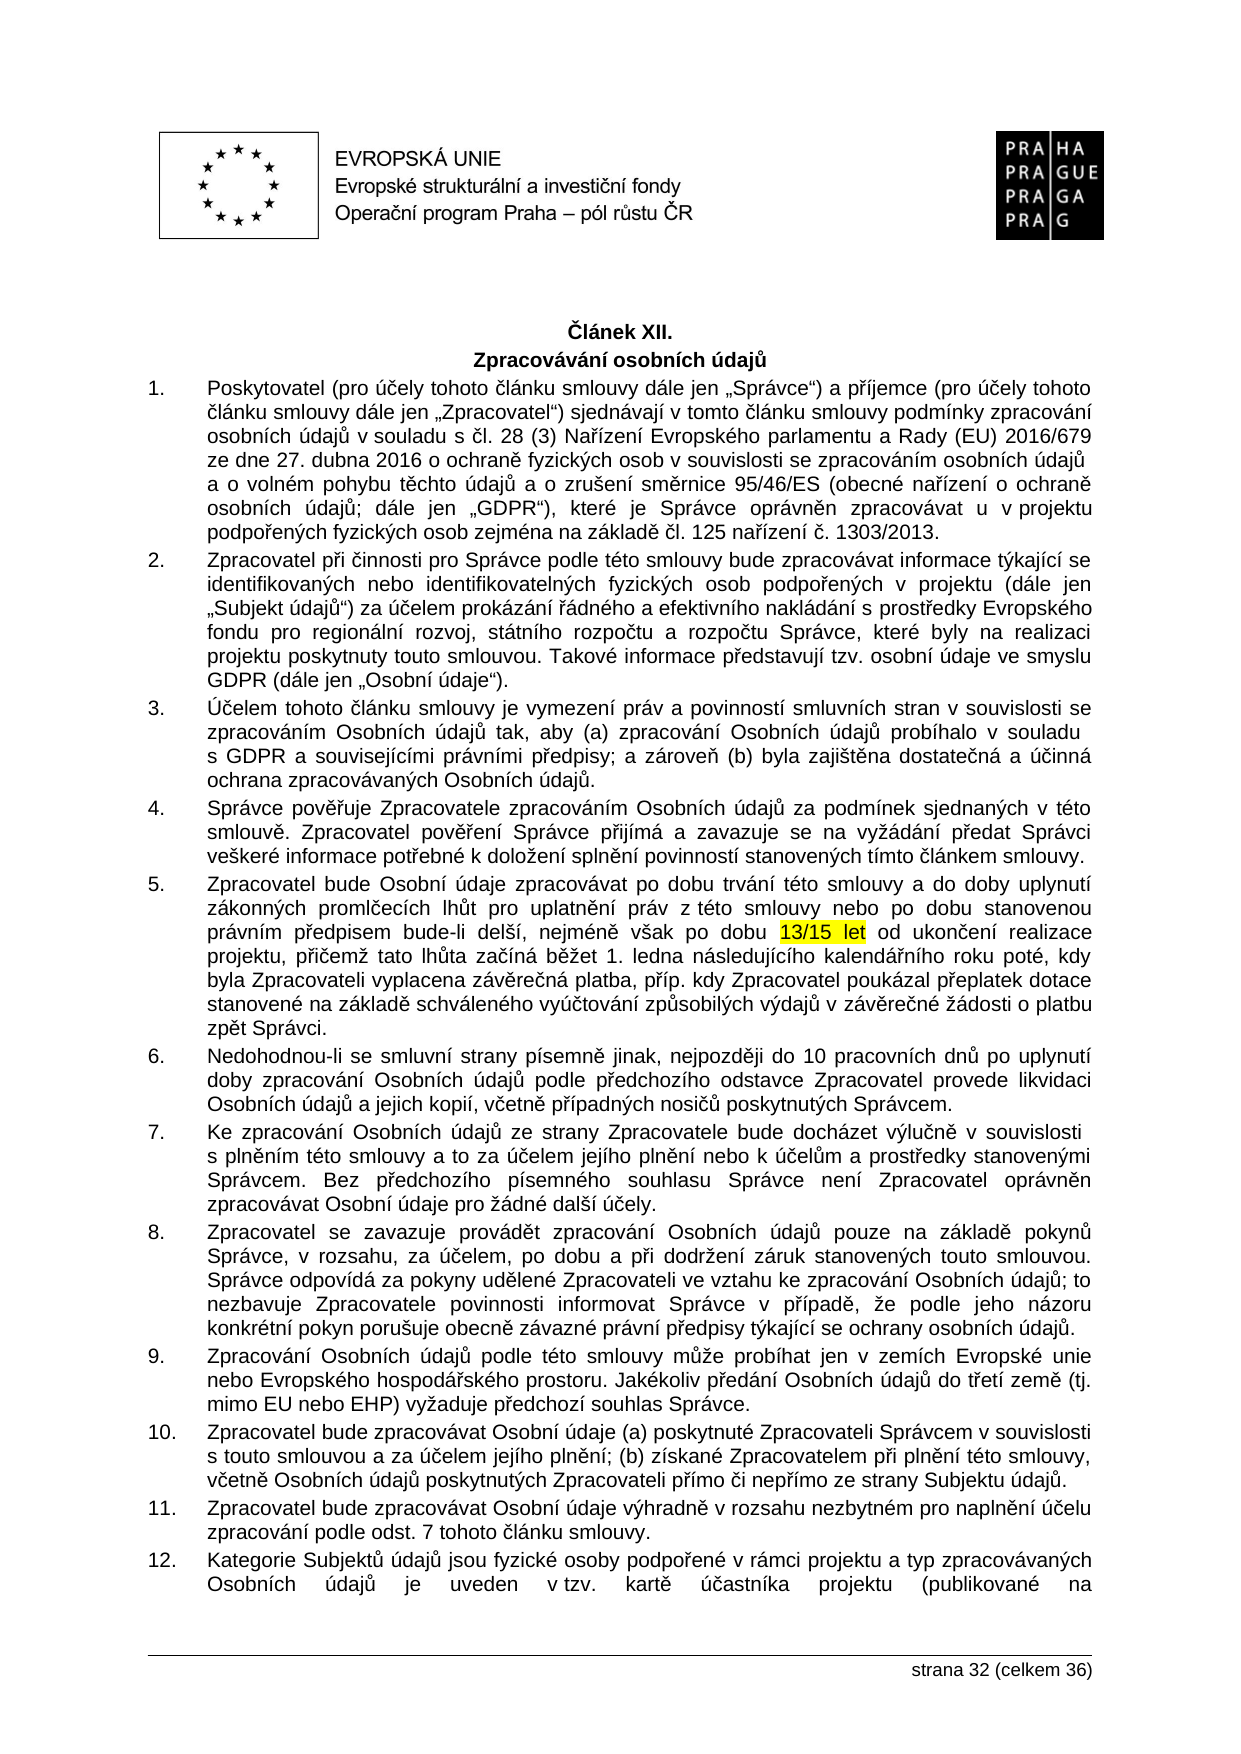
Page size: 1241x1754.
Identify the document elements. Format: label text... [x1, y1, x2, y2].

list Účelem tohoto článku smlouvy je vymezení práv a povinností smluvních stran v souvislosti se zpracováním Osobních údajů tak, aby (a) zpracování Osobních údajů probíhalo v souladu s GDPR a souvisejícími právními předpisy; a zároveň (b) byla zajištěna dostatečná a účinná ochrana zpracovávaných Osobních údajů. [148, 696, 1092, 792]
list Nedohodnou-li se smluvní strany písemně jinak, nejpozději do 10 pracovních dnů po uplynutí doby zpracování Osobních údajů podle předchozího odstavce Zpracovatel provede likvidaci Osobních údajů a jejich kopií, včetně případných nosičů poskytnutých Správcem. [148, 1044, 1092, 1116]
text Zpracovávání osobních údajů [148, 348, 1092, 372]
text Článek XII. [148, 320, 1092, 344]
list Zpracovatel bude zpracovávat Osobní údaje výhradně v rozsahu nezbytném pro naplnění účelu zpracování podle odst. 7 tohoto článku smlouvy. [148, 1496, 1092, 1544]
picture [158, 131, 697, 240]
list Poskytovatel (pro účely tohoto článku smlouvy dále jen „Správce“) a příjemce (pro účely tohoto článku smlouvy dále jen „Zpracovatel“) sjednávají v tomto článku smlouvy podmínky zpracování osobních údajů v souladu s čl. 28 (3) Nařízení Evropského parlamentu a Rady (EU) 2016/679 ze dne 27. dubna 2016 o ochraně fyzických osob v souvislosti se zpracováním osobních údajů a o volném pohybu těchto údajů a o zrušení směrnice 95/46/ES (obecné nařízení o ochraně osobních údajů; dále jen „GDPR“), které je Správce oprávněn zpracovávat u v projektu podpořených fyzických osob zejména na základě čl. 125 nařízení č. 1303/2013. [148, 376, 1092, 544]
list Zpracovatel při činnosti pro Správce podle této smlouvy bude zpracovávat informace týkající se identifikovaných nebo identifikovatelných fyzických osob podpořených v projektu (dále jen „Subjekt údajů“) za účelem prokázání řádného a efektivního nakládání s prostředky Evropského fondu pro regionální rozvoj, státního rozpočtu a rozpočtu Správce, které byly na realizaci projektu poskytnuty touto smlouvou. Takové informace představují tzv. osobní údaje ve smyslu GDPR (dále jen „Osobní údaje“). [148, 548, 1092, 692]
list Správce pověřuje Zpracovatele zpracováním Osobních údajů za podmínek sjednaných v této smlouvě. Zpracovatel pověření Správce přijímá a zavazuje se na vyžádání předat Správci veškeré informace potřebné k doložení splnění povinností stanovených tímto článkem smlouvy. [148, 796, 1092, 868]
list Zpracovatel bude Osobní údaje zpracovávat po dobu trvání této smlouvy a do doby uplynutí zákonných promlčecích lhůt pro uplatnění práv z této smlouvy nebo po dobu stanovenou právním předpisem bude-li delší, nejméně však po dobu 13/15 let od ukončení realizace projektu, přičemž tato lhůta začíná běžet 1. ledna následujícího kalendářního roku poté, kdy byla Zpracovateli vyplacena závěrečná platba, příp. kdy Zpracovatel poukázal přeplatek dotace stanovené na základě schváleného vyúčtování způsobilých výdajů v závěrečné žádosti o platbu zpět Správci. [148, 872, 1092, 1039]
picture [996, 131, 1104, 240]
list Ke zpracování Osobních údajů ze strany Zpracovatele bude docházet výlučně v souvislosti s plněním této smlouvy a to za účelem jejího plnění nebo k účelům a prostředky stanovenými Správcem. Bez předchozího písemného souhlasu Správce není Zpracovatel oprávněn zpracovávat Osobní údaje pro žádné další účely. [148, 1120, 1092, 1216]
list Zpracování Osobních údajů podle této smlouvy může probíhat jen v zemích Evropské unie nebo Evropského hospodářského prostoru. Jakékoliv předání Osobních údajů do třetí země (tj. mimo EU nebo EHP) vyžaduje předchozí souhlas Správce. [148, 1344, 1092, 1416]
list Zpracovatel se zavazuje provádět zpracování Osobních údajů pouze na základě pokynů Správce, v rozsahu, za účelem, po dobu a při dodržení záruk stanovených touto smlouvou. Správce odpovídá za pokyny udělené Zpracovateli ve vztahu ke zpracování Osobních údajů; to nezbavuje Zpracovatele povinnosti informovat Správce v případě, že podle jeho názoru konkrétní pokyn porušuje obecně závazné právní předpisy týkající se ochrany osobních údajů. [148, 1220, 1092, 1339]
list Zpracovatel bude zpracovávat Osobní údaje (a) poskytnuté Zpracovateli Správcem v souvislosti s touto smlouvou a za účelem jejího plnění; (b) získané Zpracovatelem při plnění této smlouvy, včetně Osobních údajů poskytnutých Zpracovateli přímo či nepřímo ze strany Subjektu údajů. [148, 1420, 1092, 1492]
